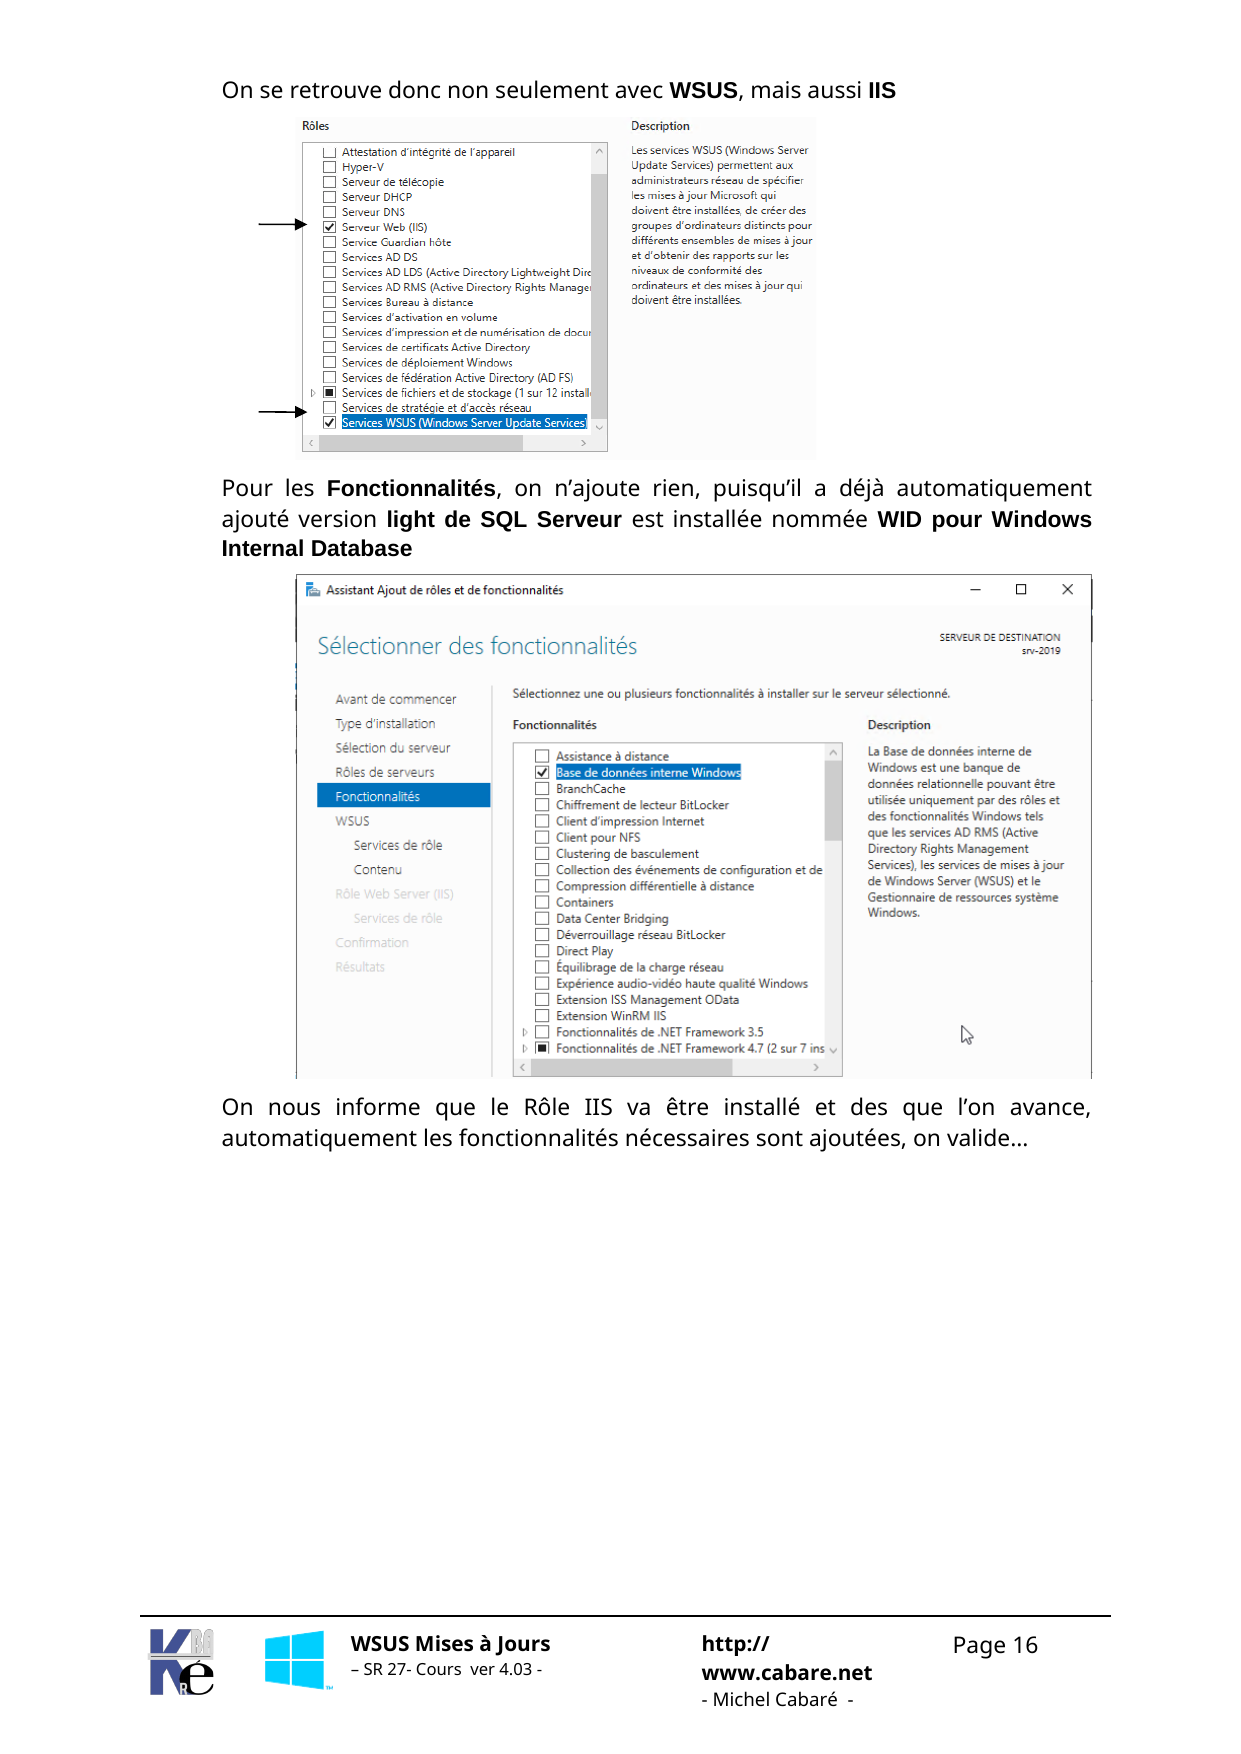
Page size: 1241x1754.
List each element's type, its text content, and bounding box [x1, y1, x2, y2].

text On se retrouve donc non seulement avec WSUS, mais aussi IIS [221, 74, 1092, 105]
picture [258, 1629, 337, 1694]
picture [295, 117, 817, 460]
text On nous informe que le Rôle IIS va être installé et des que l’on avance, automatiquement les fonctionnalités nécessaires sont ajoutées, on valide… [221, 1091, 1092, 1153]
text Pour les Fonctionnalités, on n’ajoute rien, puisqu’il a déjà automatiquement ajouté version light de SQL Serveur est installée nommée WID pour Windows Internal Database [221, 472, 1092, 561]
picture [147, 1629, 214, 1695]
picture [295, 573, 1093, 1079]
